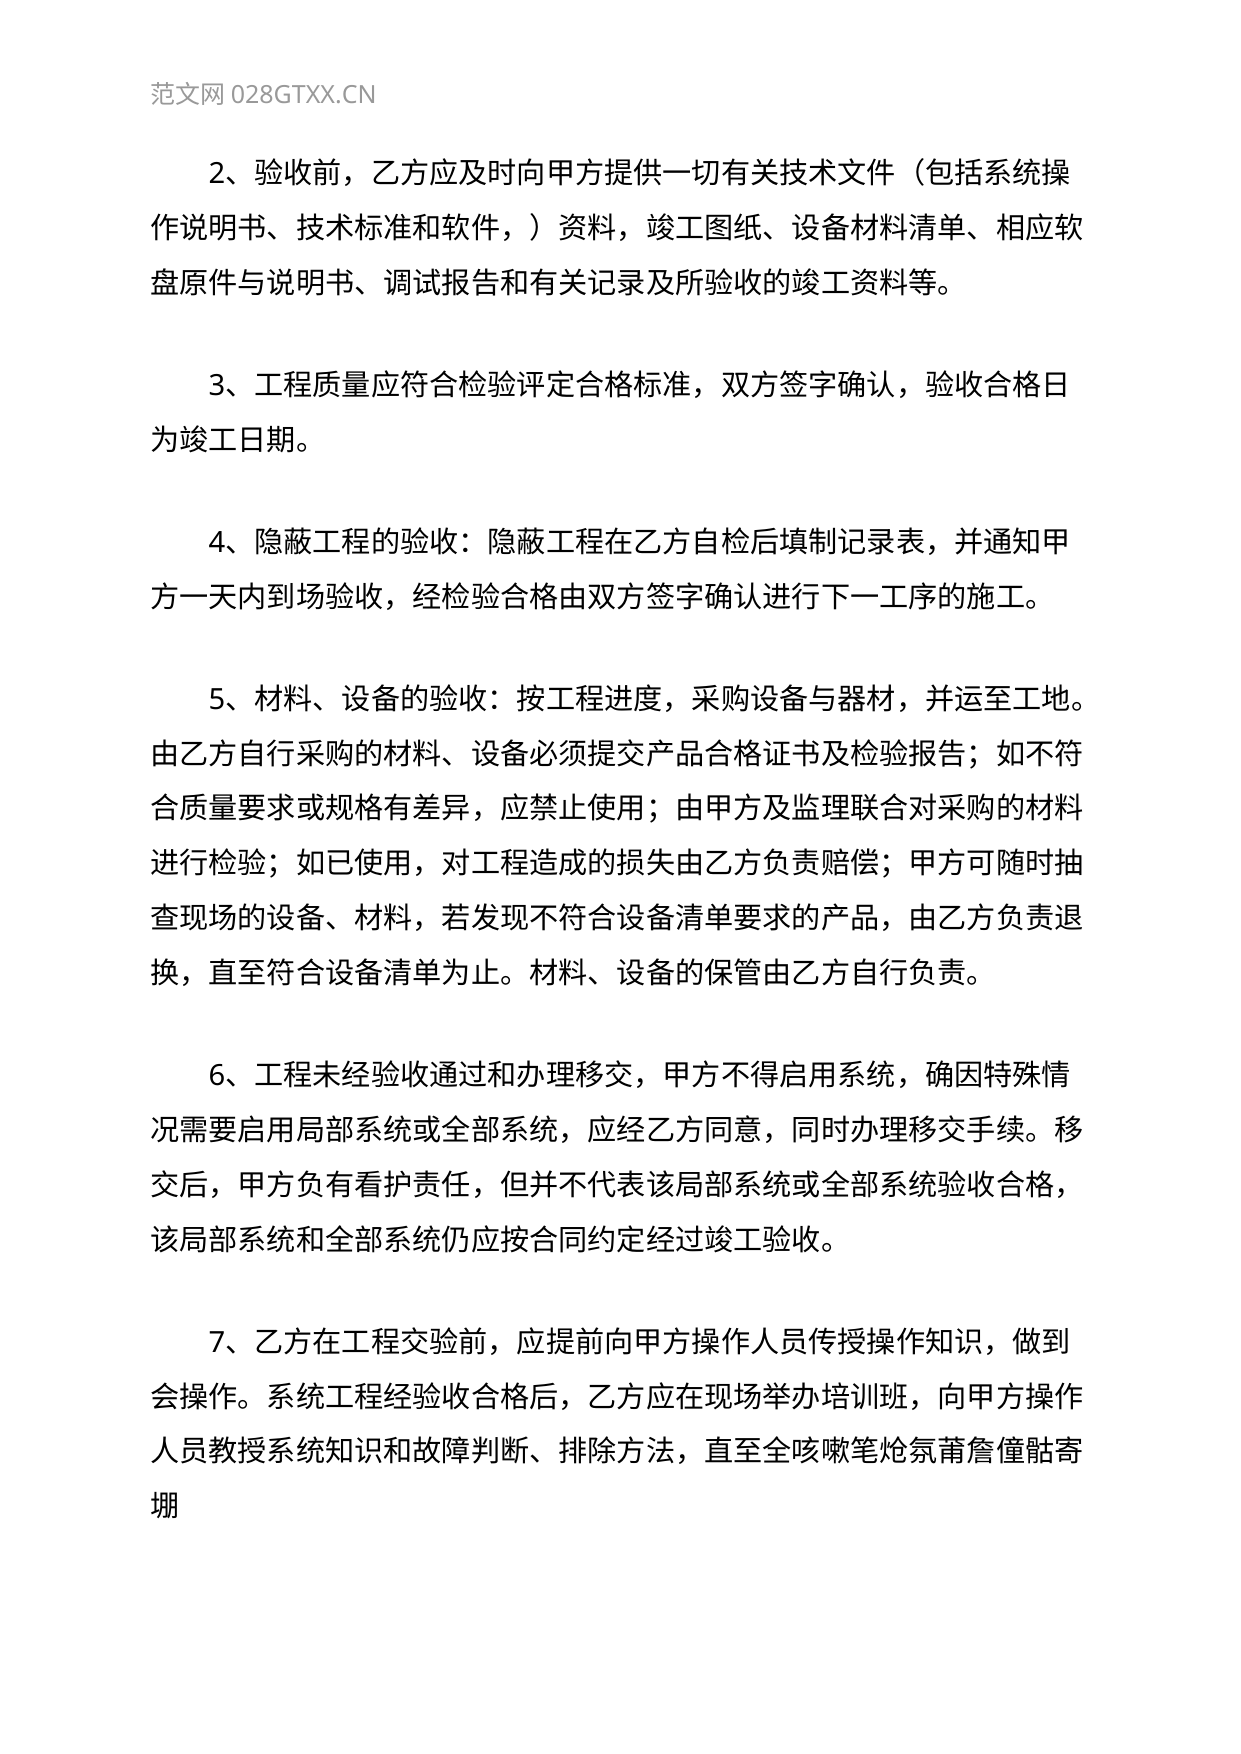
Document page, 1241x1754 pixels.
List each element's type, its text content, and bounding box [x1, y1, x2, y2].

text 3、工程质量应符合检验评定合格标准，双方签字确认，验收合格日为竣工日期。 [150, 362, 1090, 459]
text 7、乙方在工程交验前，应提前向甲方操作人员传授操作知识，做到会操作。系统工程经验收合格后，乙方应在现场举办培训班，向甲方操作人员教授系统知识和故障判断、排除方法，直至全咳嗽笔炝氛莆詹僮骷寄堋 [150, 1318, 1090, 1525]
text 2、验收前，乙方应及时向甲方提供一切有关技术文件（包括系统操作说明书、技术标准和软件，）资料，竣工图纸、设备材料清单、相应软盘原件与说明书、调试报告和有关记录及所验收的竣工资料等。 [150, 150, 1090, 302]
text 6、工程未经验收通过和办理移交，甲方不得启用系统，确因特殊情况需要启用局部系统或全部系统，应经乙方同意，同时办理移交手续。移交后，甲方负有看护责任，但并不代表该局部系统或全部系统验收合格，该局部系统和全部系统仍应按合同约定经过竣工验收。 [150, 1052, 1090, 1259]
text 5、材料、设备的验收：按工程进度，采购设备与器材，并运至工地。由乙方自行采购的材料、设备必须提交产品合格证书及检验报告；如不符合质量要求或规格有差异，应禁止使用；由甲方及监理联合对采购的材料进行检验；如已使用，对工程造成的损失由乙方负责赔偿；甲方可随时抽查现场的设备、材料，若发现不符合设备清单要求的产品，由乙方负责退换，直至符合设备清单为止。材料、设备的保管由乙方自行负责。 [150, 675, 1090, 992]
text 4、隐蔽工程的验收：隐蔽工程在乙方自检后填制记录表，并通知甲方一天内到场验收，经检验合格由双方签字确认进行下一工序的施工。 [150, 518, 1090, 616]
